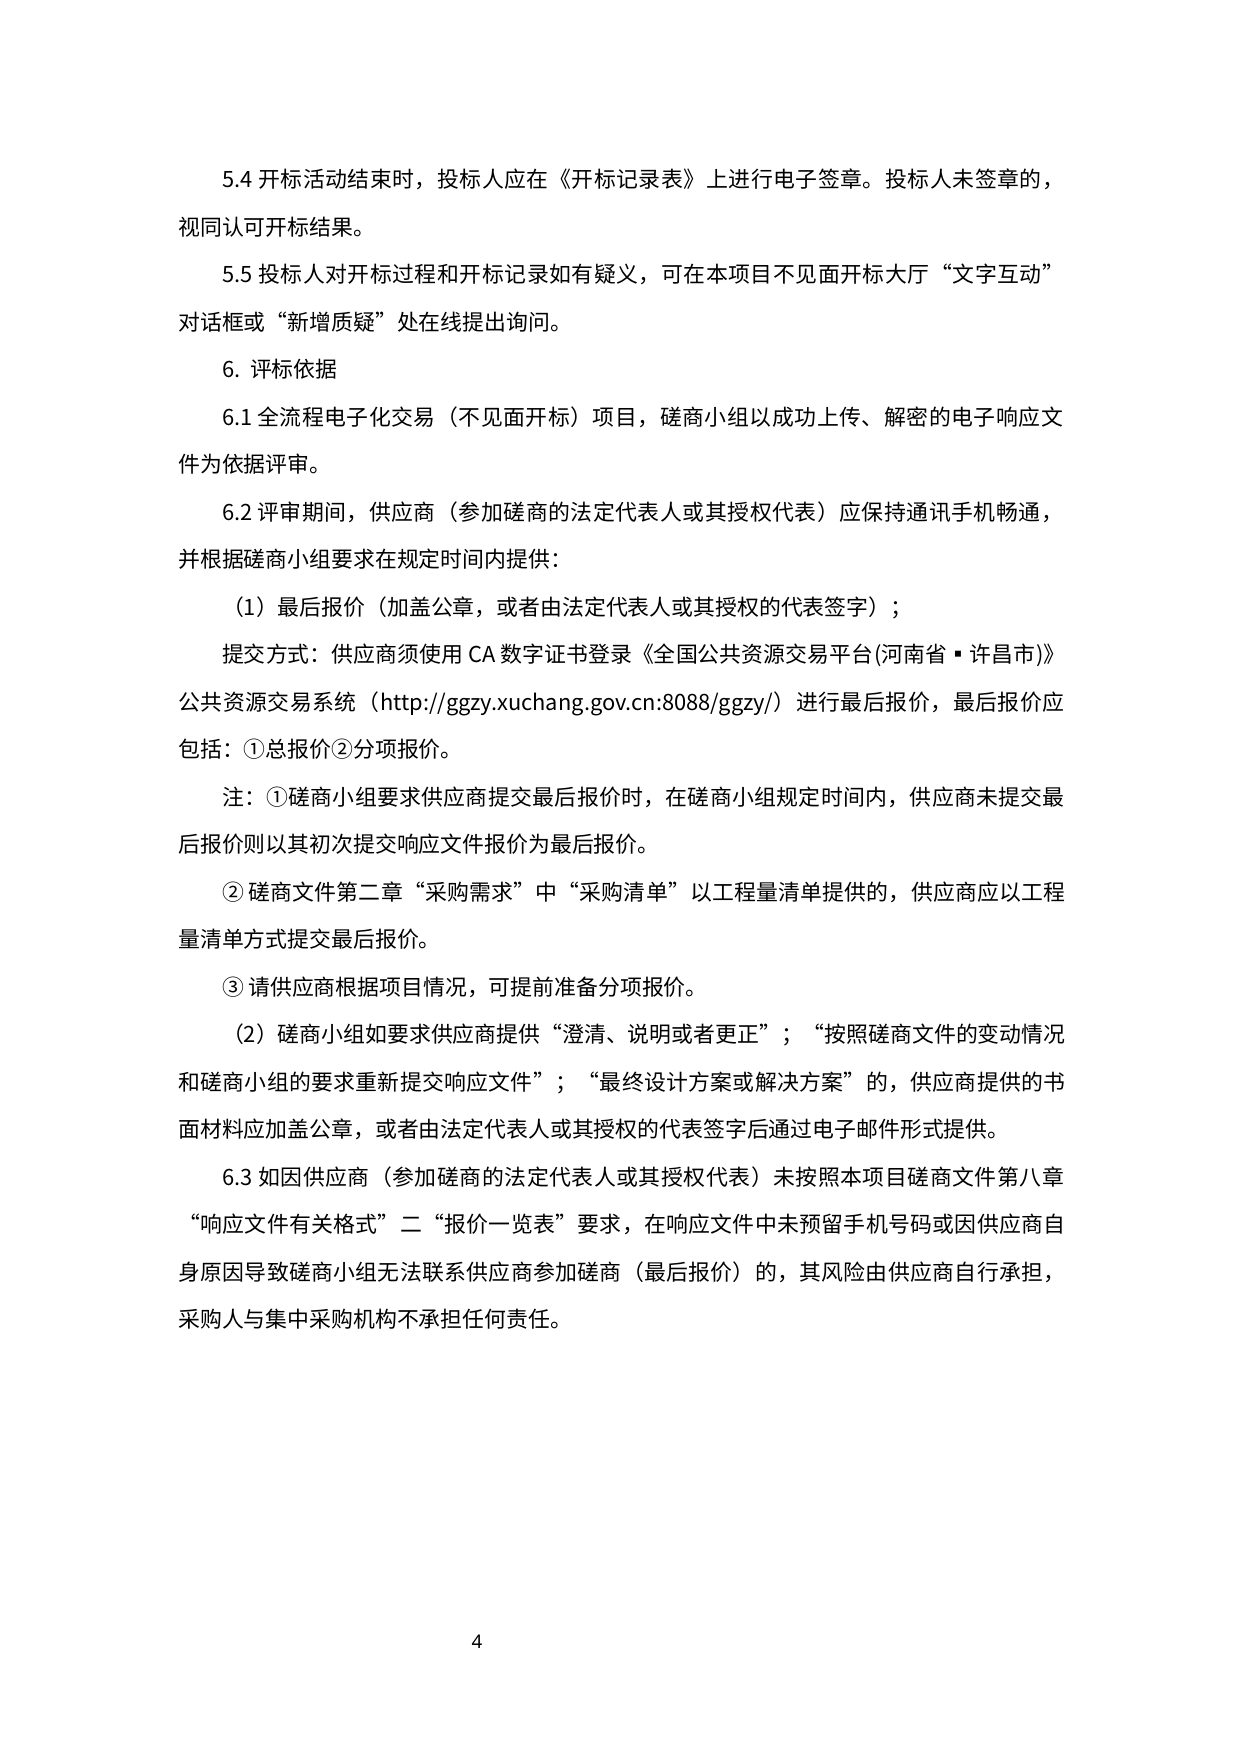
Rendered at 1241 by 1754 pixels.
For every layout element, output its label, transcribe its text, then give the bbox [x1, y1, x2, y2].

text 6. 评标依据 [178, 352, 1065, 384]
text ③请供应商根据项目情况，可提前准备分项报价。 [178, 970, 1065, 1002]
text 6.1全流程电子化交易（不见面开标）项目，磋商小组以成功上传、解密的电子响应文件为依据评审。 [178, 400, 1065, 479]
text 5.4 开标活动结束时，投标人应在《开标记录表》上进行电子签章。投标人未签章的，视同认可开标结果。 [178, 162, 1065, 242]
text 6.3 如因供应商（参加磋商的法定代表人或其授权代表）未按照本项目磋商文件第八章“响应文件有关格式”二“报价一览表”要求，在响应文件中未预留手机号码或因供应商自身原因导致磋商小组无法联系供应商参加磋商（最后报价）的，其风险由供应商自行承担，采购人与集中采购机构不承担任何责任。 [178, 1160, 1065, 1334]
text 6.2评审期间，供应商（参加磋商的法定代表人或其授权代表）应保持通讯手机畅通，并根据磋商小组要求在规定时间内提供： [178, 495, 1065, 574]
text ②磋商文件第二章“采购需求”中“采购清单”以工程量清单提供的，供应商应以工程量清单方式提交最后报价。 [178, 875, 1065, 954]
text （1）最后报价（加盖公章，或者由法定代表人或其授权的代表签字）； [178, 590, 1065, 622]
text （2）磋商小组如要求供应商提供“澄清、说明或者更正”；“按照磋商文件的变动情况和磋商小组的要求重新提交响应文件”；“最终设计方案或解决方案”的，供应商提供的书面材料应加盖公章，或者由法定代表人或其授权的代表签字后通过电子邮件形式提供。 [178, 1017, 1065, 1144]
text 注：①磋商小组要求供应商提交最后报价时，在磋商小组规定时间内，供应商未提交最后报价则以其初次提交响应文件报价为最后报价。 [178, 780, 1065, 859]
text 提交方式：供应商须使用CA数字证书登录《全国公共资源交易平台(河南省▪许昌市)》公共资源交易系统（http://ggzy.xuchang.gov.cn:8088/ggzy/）进行最后报价，最后报价应包括：①总报价②分项报价。 [178, 637, 1065, 764]
text 5.5 投标人对开标过程和开标记录如有疑义，可在本项目不见面开标大厅“文字互动”对话框或“新增质疑”处在线提出询问。 [178, 257, 1065, 337]
